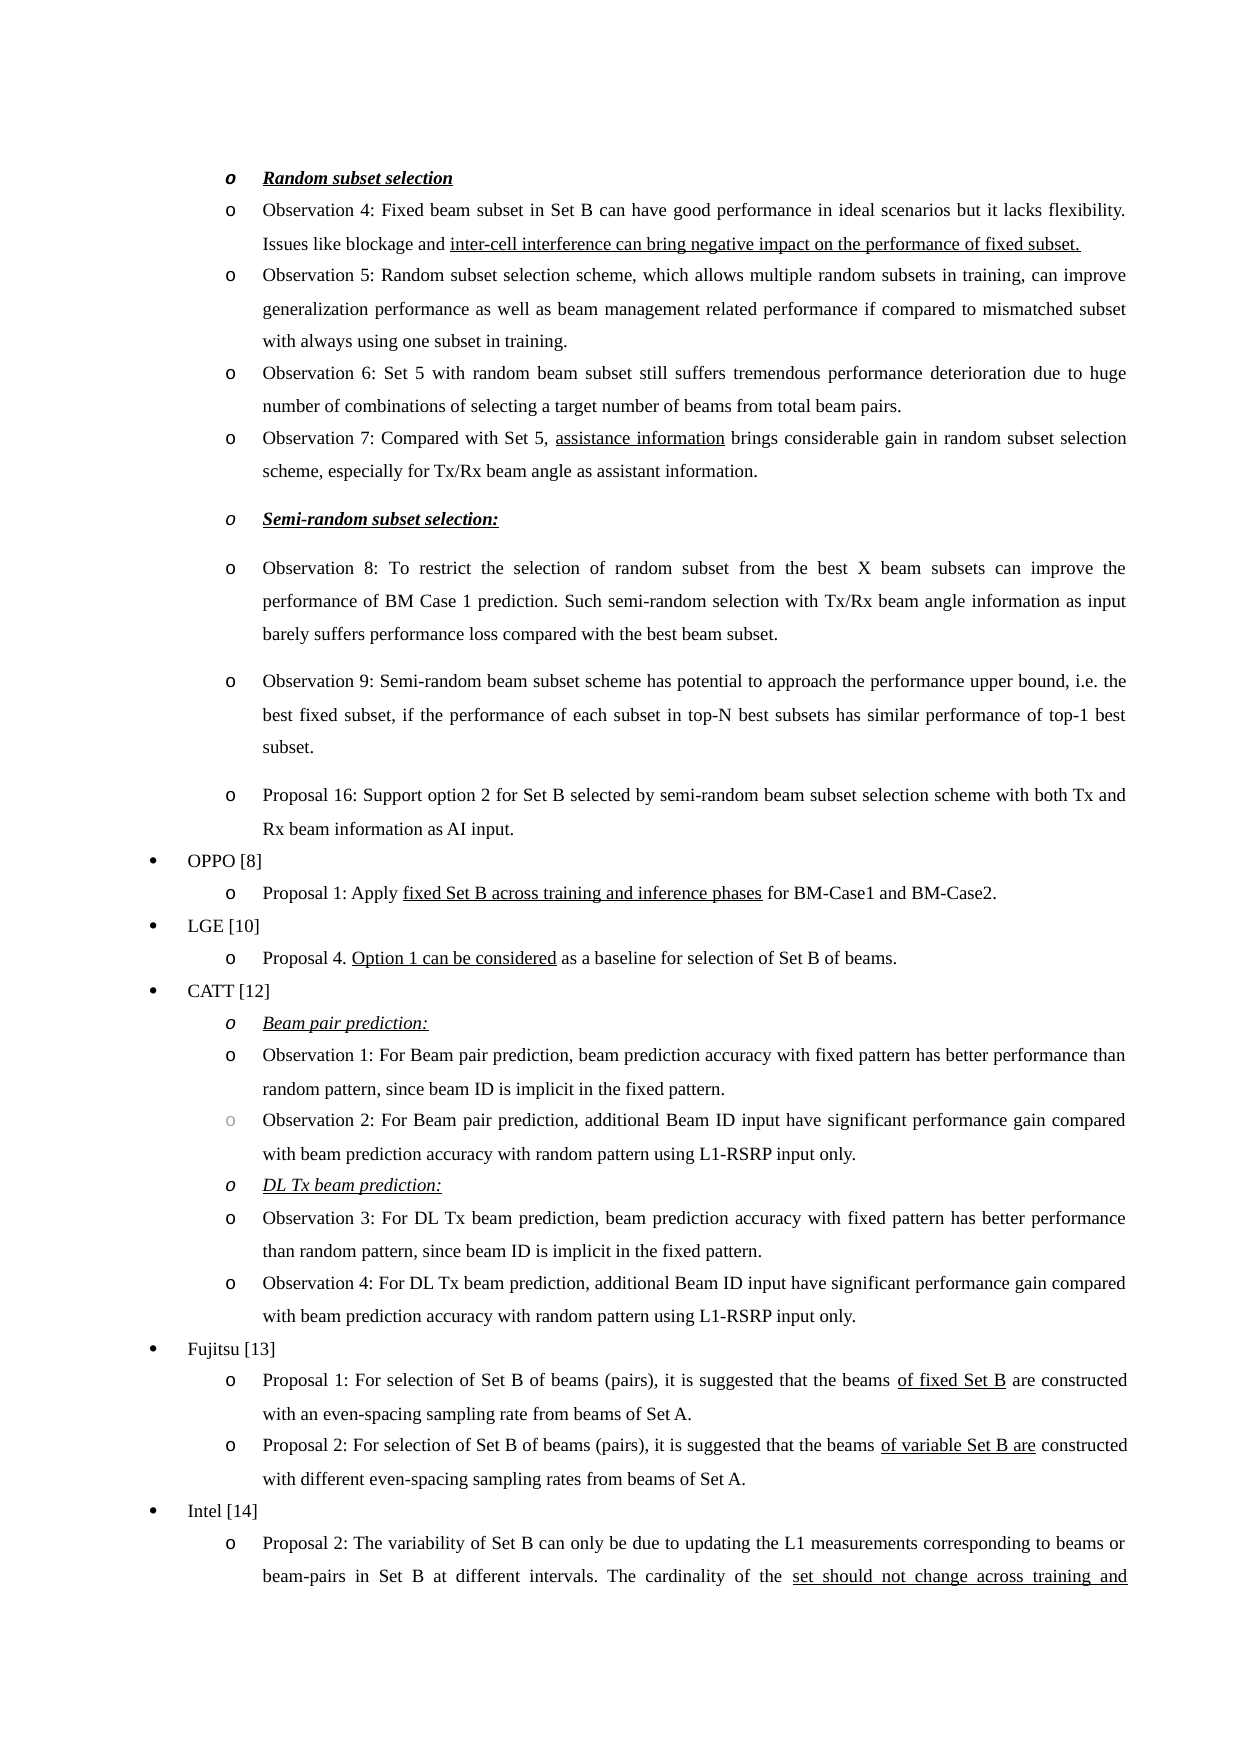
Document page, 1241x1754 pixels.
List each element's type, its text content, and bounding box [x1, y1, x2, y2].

list Fujitsu [13] [150, 1332, 1128, 1364]
list Observation 9: Semi-random beam subset scheme has potential to approach the performance upper bound, i.e. the best fixed subset, if the performance of each subset in top-N best subsets has similar performance of top-1 best subset. [225, 666, 1128, 763]
list Semi-random subset selection: [225, 503, 1128, 536]
list Observation 4: Fixed beam subset in Set B can have good performance in ideal scenarios but it lacks flexibility. Issues like blockage and inter-cell interference can bring negative impact on the performance of fixed subset. [225, 194, 1128, 259]
list Observation 4: For DL Tx beam prediction, additional Beam ID input have significant performance gain compared with beam prediction accuracy with random pattern using L1-RSRP input only. [225, 1267, 1128, 1332]
list Observation 2: For Beam pair prediction, additional Beam ID input have significant performance gain compared with beam prediction accuracy with random pattern using L1-RSRP input only. [225, 1104, 1128, 1169]
list Proposal 2: For selection of Set B of beams (pairs), it is suggested that the beams of variable Set B are constructed with different even-spacing sampling rates from beams of Set A. [225, 1429, 1128, 1494]
list Observation 8: To restrict the selection of random subset from the best X beam subsets can improve the performance of BM Case 1 prediction. Such semi-random selection with Tx/Rx beam angle information as input barely suffers performance loss compared with the best beam subset. [225, 552, 1128, 649]
list DL Tx beam prediction: [225, 1169, 1128, 1202]
list OPPO [8] [150, 844, 1128, 877]
list Random subset selection [225, 162, 1128, 194]
list Observation 1: For Beam pair prediction, beam prediction accuracy with fixed pattern has better performance than random pattern, since beam ID is implicit in the fixed pattern. [225, 1039, 1128, 1104]
list LGE [10] [150, 909, 1128, 942]
list Observation 6: Set 5 with random beam subset still suffers tremendous performance deterioration due to huge number of combinations of selecting a target number of beams from total beam pairs. [225, 357, 1128, 422]
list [225, 1527, 1128, 1592]
list Proposal 1: Apply fixed Set B across training and inference phases for BM-Case1 and BM-Case2. [225, 877, 1128, 909]
list Proposal 1: For selection of Set B of beams (pairs), it is suggested that the beams of fixed Set B are constructed with an even-spacing sampling rate from beams of Set A. [225, 1364, 1128, 1429]
list Proposal 16: Support option 2 for Set B selected by semi-random beam subset selection scheme with both Tx and Rx beam information as AI input. [225, 779, 1128, 844]
list Observation 7: Compared with Set 5, assistance information brings considerable gain in random subset selection scheme, especially for Tx/Rx beam angle as assistant information. [225, 422, 1128, 487]
list Proposal 4. Option 1 can be considered as a baseline for selection of Set B of beams. [225, 942, 1128, 974]
list CATT [12] [150, 974, 1128, 1007]
list Observation 5: Random subset selection scheme, which allows multiple random subsets in training, can improve generalization performance as well as beam management related performance if compared to mismatched subset with always using one subset in training. [225, 259, 1128, 357]
list Intel [14] [150, 1494, 1128, 1527]
list Observation 3: For DL Tx beam prediction, beam prediction accuracy with fixed pattern has better performance than random pattern, since beam ID is implicit in the fixed pattern. [225, 1202, 1128, 1267]
list Beam pair prediction: [225, 1007, 1128, 1039]
